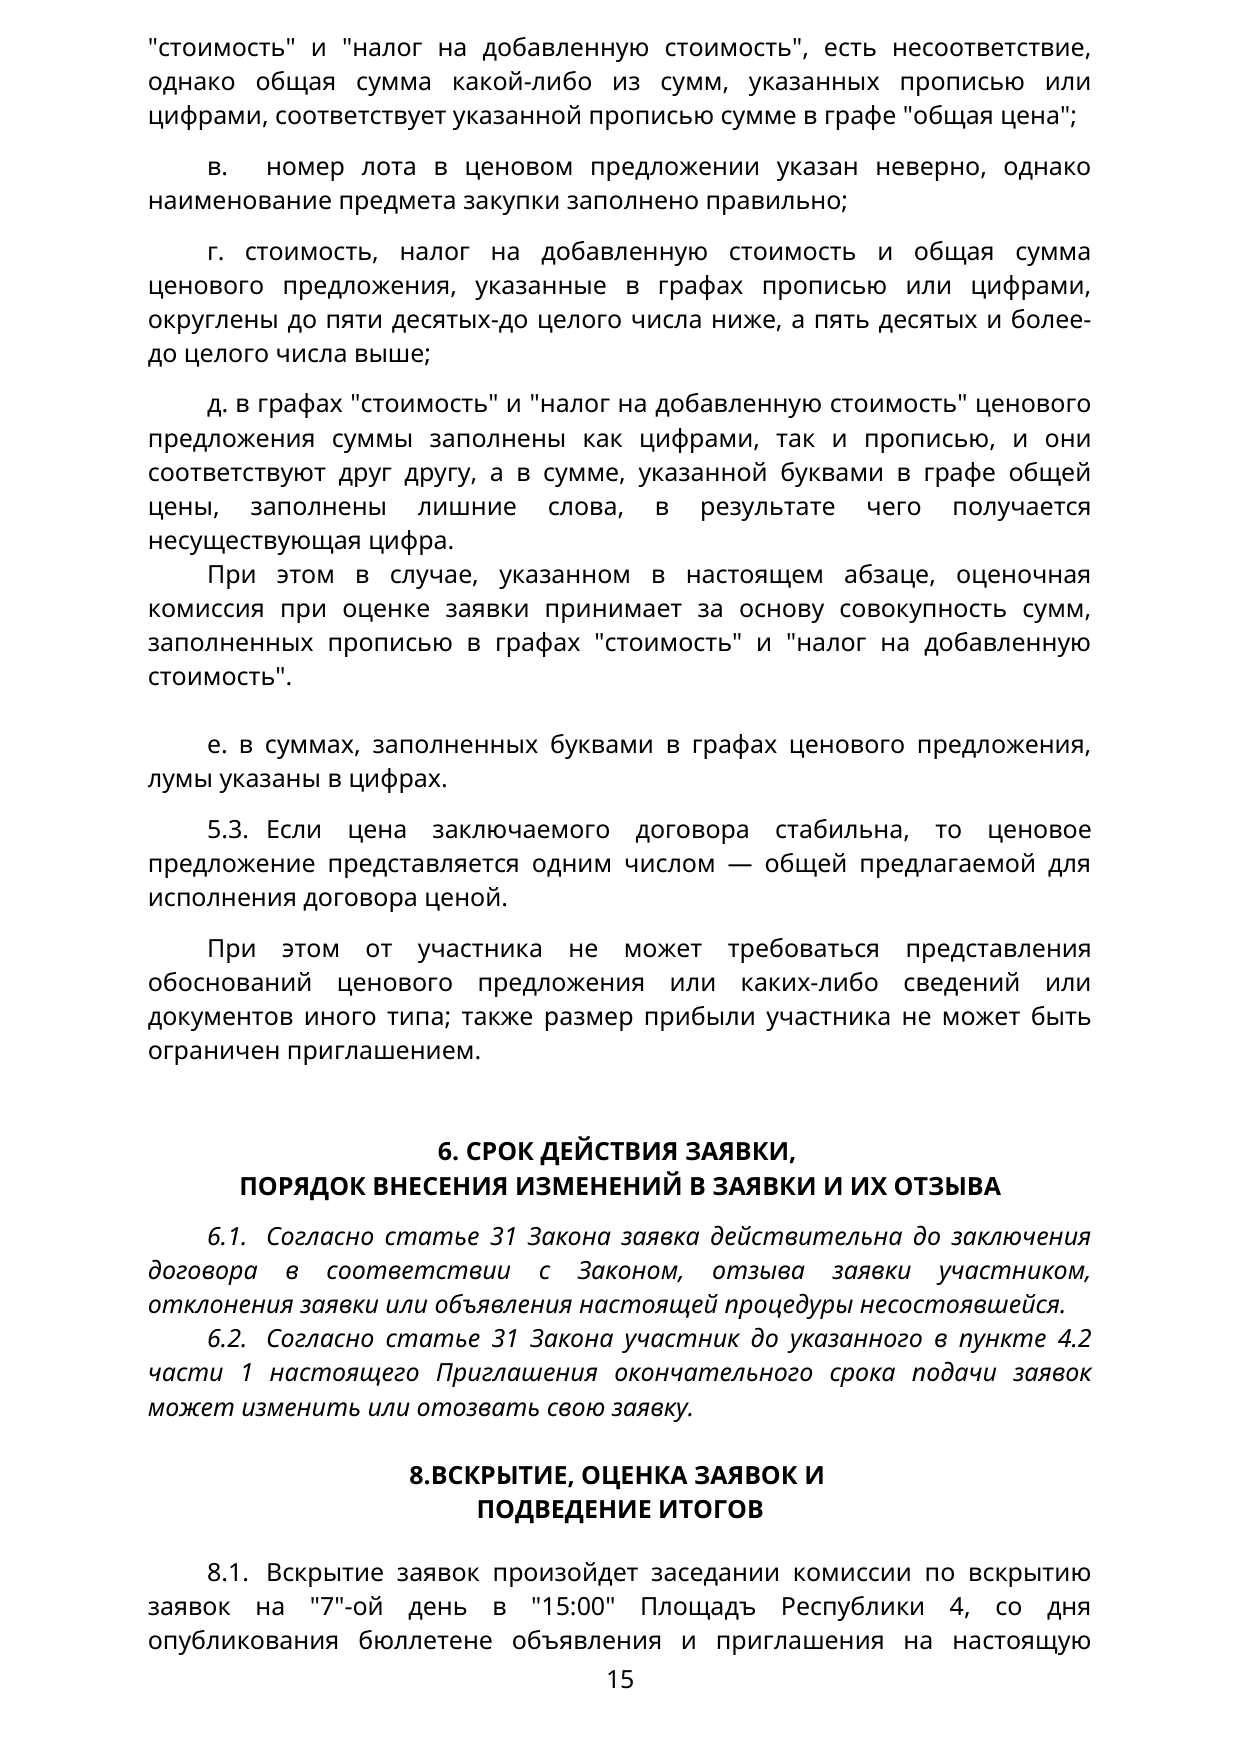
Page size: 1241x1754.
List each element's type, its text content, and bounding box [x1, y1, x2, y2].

text в. номер лота в ценовом предложении указан неверно, однако наименование предмета закупки заполнено правильно; [148, 148, 1092, 217]
text д. в графах "стоимость" и "налог на добавленную стоимость" ценового предложения суммы заполнены как цифрами, так и прописью, и они соответствуют друг другу, а в сумме, указанной буквами в графе общей цены, заполнены лишние слова, в результате чего получается несуществующая цифра. [148, 386, 1092, 556]
text 6. СРОК ДЕЙСТВИЯ ЗАЯВКИ, ПОРЯДОК ВНЕСЕНИЯ ИЗМЕНЕНИЙ В ЗАЯВКИ И ИХ ОТЗЫВА [207, 1134, 1034, 1202]
text г. стоимость, налог на добавленную стоимость и общая сумма ценового предложения, указанные в графах прописью или цифрами, округлены до пяти десятых-до целого числа ниже, а пять десятых и более-до целого числа выше; [148, 233, 1092, 369]
text е. в суммах, заполненных буквами в графах ценового предложения, лумы указаны в цифрах. [148, 727, 1092, 795]
text При этом от участника не может требоваться представления обоснований ценового предложения или каких-либо сведений или документов иного типа; также размер прибыли участника не может быть ограничен приглашением. [148, 930, 1092, 1067]
text 8.ВСКРЫТИЕ, ОЦЕНКА ЗАЯВОК И ПОДВЕДЕНИЕ ИТОГОВ [148, 1457, 1092, 1525]
text 5.3. Если цена заключаемого договора стабильна, то ценовое предложение представляется одним числом — общей предлагаемой для исполнения договора ценой. [148, 812, 1092, 914]
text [148, 1554, 1092, 1657]
text При этом в случае, указанном в настоящем абзаце, оценочная комиссия при оценке заявки принимает за основу совокупность сумм, заполненных прописью в графах "стоимость" и "налог на добавленную стоимость". [148, 556, 1092, 693]
text 6.2. Согласно статье 31 Закона участник до указанного в пункте 4.2 части 1 настоящего Приглашения окончательного срока подачи заявок может изменить или отозвать свою заявку. [148, 1321, 1092, 1423]
text 6.1. Согласно статье 31 Закона заявка действительна до заключения договора в соответствии с Законом, отзыва заявки участником, отклонения заявки или объявления настоящей процедуры несостоявшейся. [148, 1219, 1092, 1321]
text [148, 29, 1092, 132]
